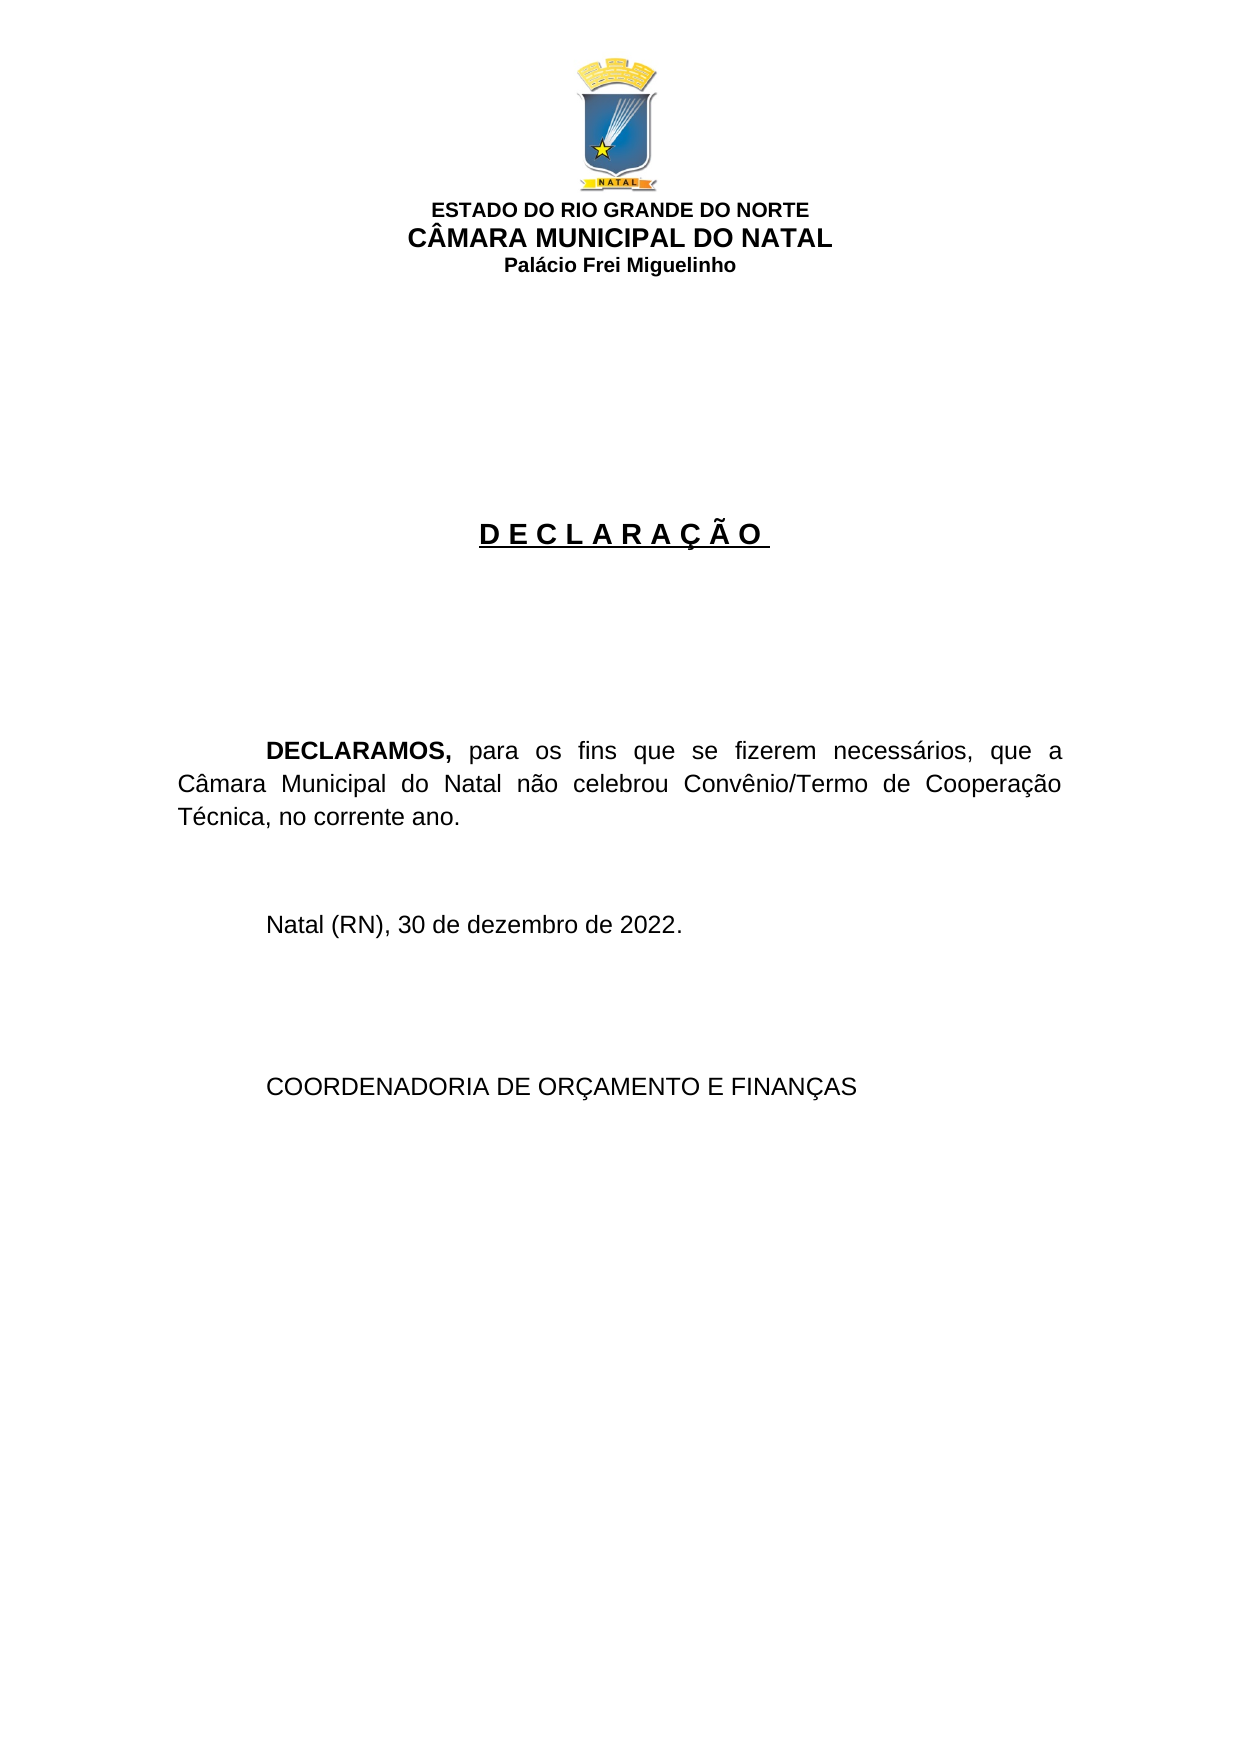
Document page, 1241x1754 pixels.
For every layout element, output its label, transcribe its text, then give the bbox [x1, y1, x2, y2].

text Natal (RN), 30 de dezembro de 2022. [177, 910, 1063, 939]
text DECLARAÇÃO [177, 517, 1063, 550]
picture [573, 51, 660, 199]
text DECLARAMOS, para os fins que se fizerem necessários, que a Câmara Municipal do Natal não celebrou Convênio/Termo de Cooperação Técnica, no corrente ano. [177, 736, 1063, 831]
text COORDENADORIA DE ORÇAMENTO E FINANÇAS [177, 1071, 1063, 1100]
